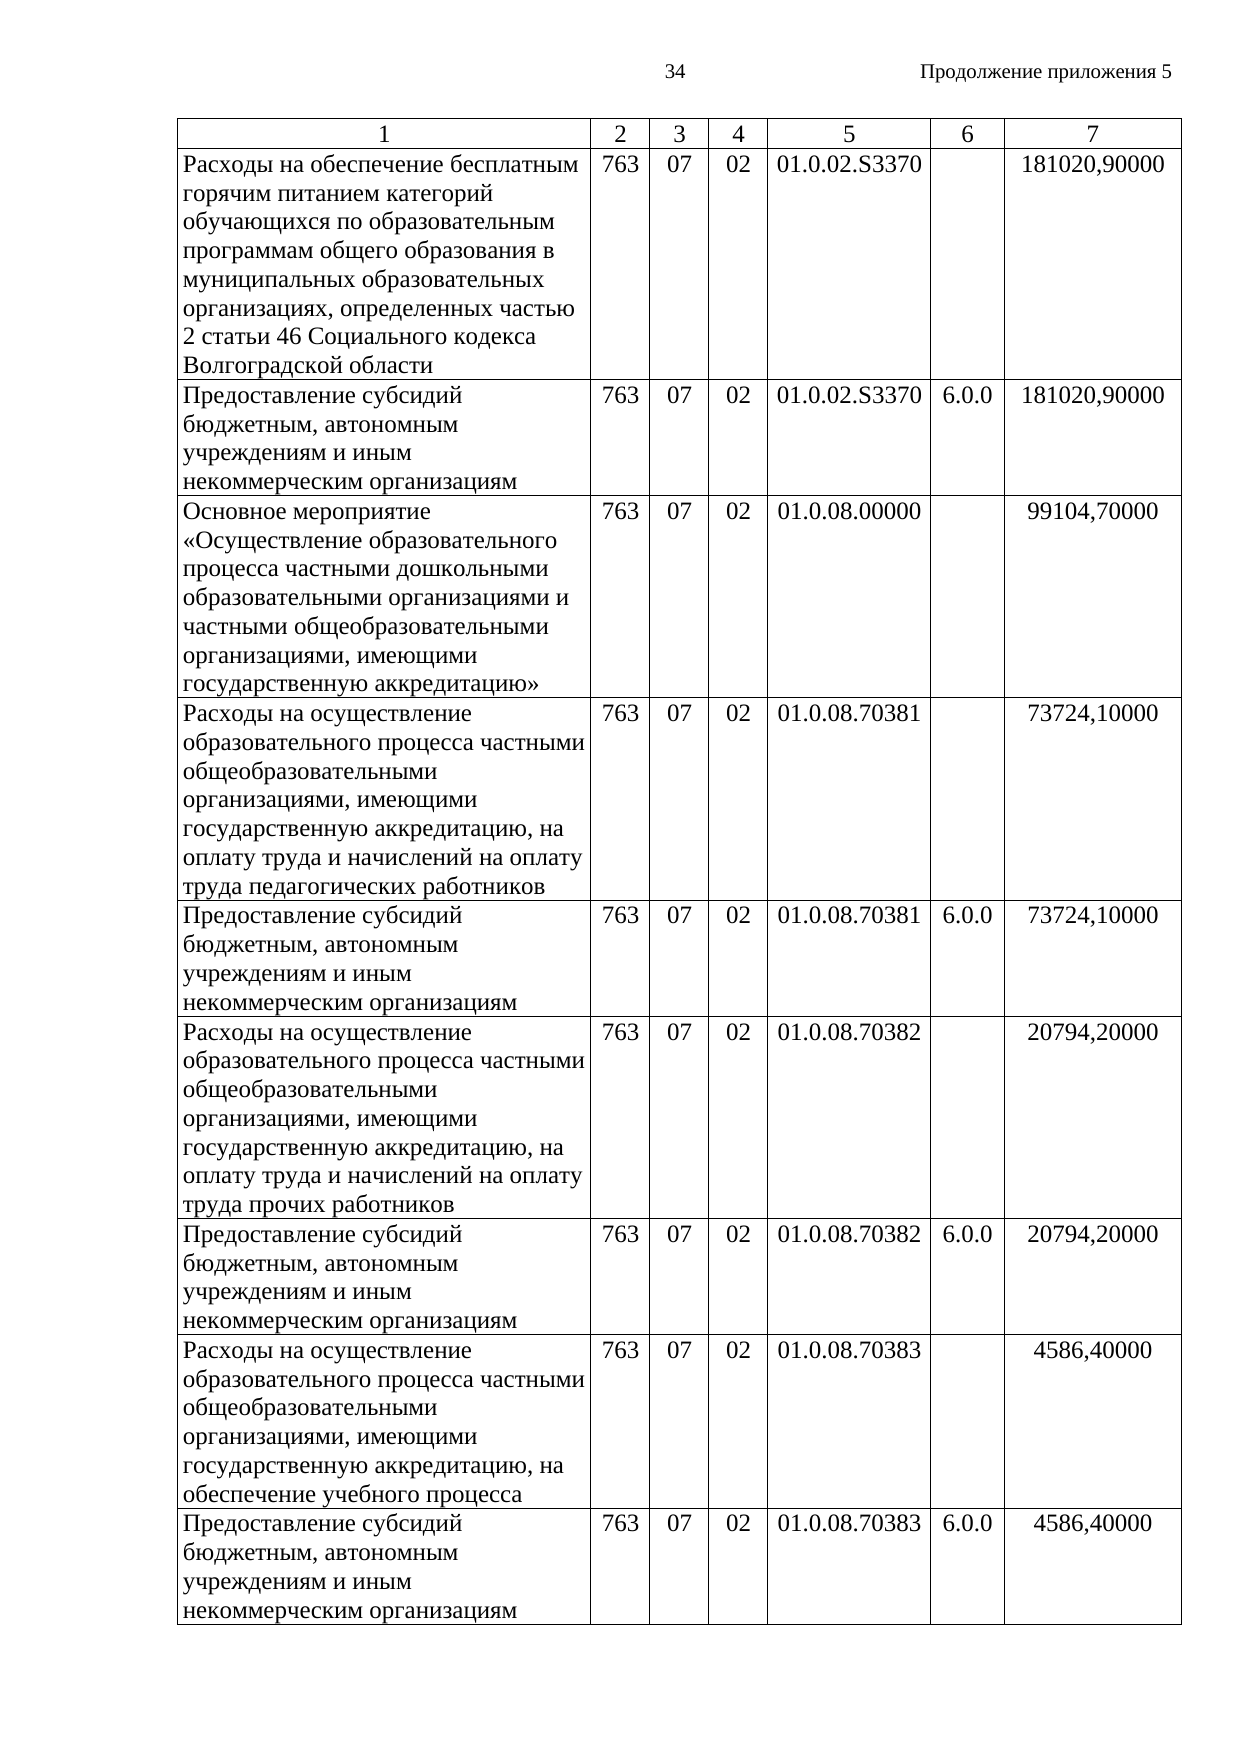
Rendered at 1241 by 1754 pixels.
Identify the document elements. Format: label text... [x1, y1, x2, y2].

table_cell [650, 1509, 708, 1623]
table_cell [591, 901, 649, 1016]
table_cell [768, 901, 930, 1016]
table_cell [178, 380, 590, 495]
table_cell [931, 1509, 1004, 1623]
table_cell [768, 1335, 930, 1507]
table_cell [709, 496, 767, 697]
table_header 7 [1005, 119, 1181, 148]
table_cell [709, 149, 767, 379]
table_header 6 [931, 119, 1004, 148]
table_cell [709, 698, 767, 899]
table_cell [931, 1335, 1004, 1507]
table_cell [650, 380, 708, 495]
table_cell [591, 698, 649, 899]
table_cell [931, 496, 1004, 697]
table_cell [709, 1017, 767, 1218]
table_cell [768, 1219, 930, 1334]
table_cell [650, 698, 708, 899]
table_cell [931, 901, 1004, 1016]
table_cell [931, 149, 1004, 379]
table_header 3 [650, 119, 708, 148]
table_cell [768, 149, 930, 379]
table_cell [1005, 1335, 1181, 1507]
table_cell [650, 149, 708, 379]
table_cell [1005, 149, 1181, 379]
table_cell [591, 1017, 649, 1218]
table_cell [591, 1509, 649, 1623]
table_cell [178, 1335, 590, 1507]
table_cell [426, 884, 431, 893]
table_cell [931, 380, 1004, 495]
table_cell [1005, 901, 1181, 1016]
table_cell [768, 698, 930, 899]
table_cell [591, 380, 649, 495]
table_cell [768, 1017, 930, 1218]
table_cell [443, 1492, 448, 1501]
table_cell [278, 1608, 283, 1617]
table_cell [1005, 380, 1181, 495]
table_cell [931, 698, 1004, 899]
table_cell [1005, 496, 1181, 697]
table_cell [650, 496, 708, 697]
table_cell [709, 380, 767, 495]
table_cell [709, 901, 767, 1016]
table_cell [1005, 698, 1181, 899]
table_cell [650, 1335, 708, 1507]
table_header 2 [591, 119, 649, 148]
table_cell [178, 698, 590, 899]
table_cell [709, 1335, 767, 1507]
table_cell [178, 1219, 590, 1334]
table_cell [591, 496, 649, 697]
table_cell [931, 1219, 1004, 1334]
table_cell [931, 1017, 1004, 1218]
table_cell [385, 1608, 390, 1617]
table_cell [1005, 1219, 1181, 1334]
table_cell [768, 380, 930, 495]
table_header 4 [709, 119, 767, 148]
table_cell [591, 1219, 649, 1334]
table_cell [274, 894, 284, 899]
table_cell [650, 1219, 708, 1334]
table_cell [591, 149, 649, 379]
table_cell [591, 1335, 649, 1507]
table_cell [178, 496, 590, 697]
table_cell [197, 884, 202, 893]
table_header 5 [768, 119, 930, 148]
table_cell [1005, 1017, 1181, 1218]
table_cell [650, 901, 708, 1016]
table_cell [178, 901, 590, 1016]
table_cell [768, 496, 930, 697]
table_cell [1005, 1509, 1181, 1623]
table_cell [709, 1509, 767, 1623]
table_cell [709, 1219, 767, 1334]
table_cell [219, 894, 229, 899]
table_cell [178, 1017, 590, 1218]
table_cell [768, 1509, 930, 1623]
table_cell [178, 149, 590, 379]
table_header 1 [178, 119, 590, 148]
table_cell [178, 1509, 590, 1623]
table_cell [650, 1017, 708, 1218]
